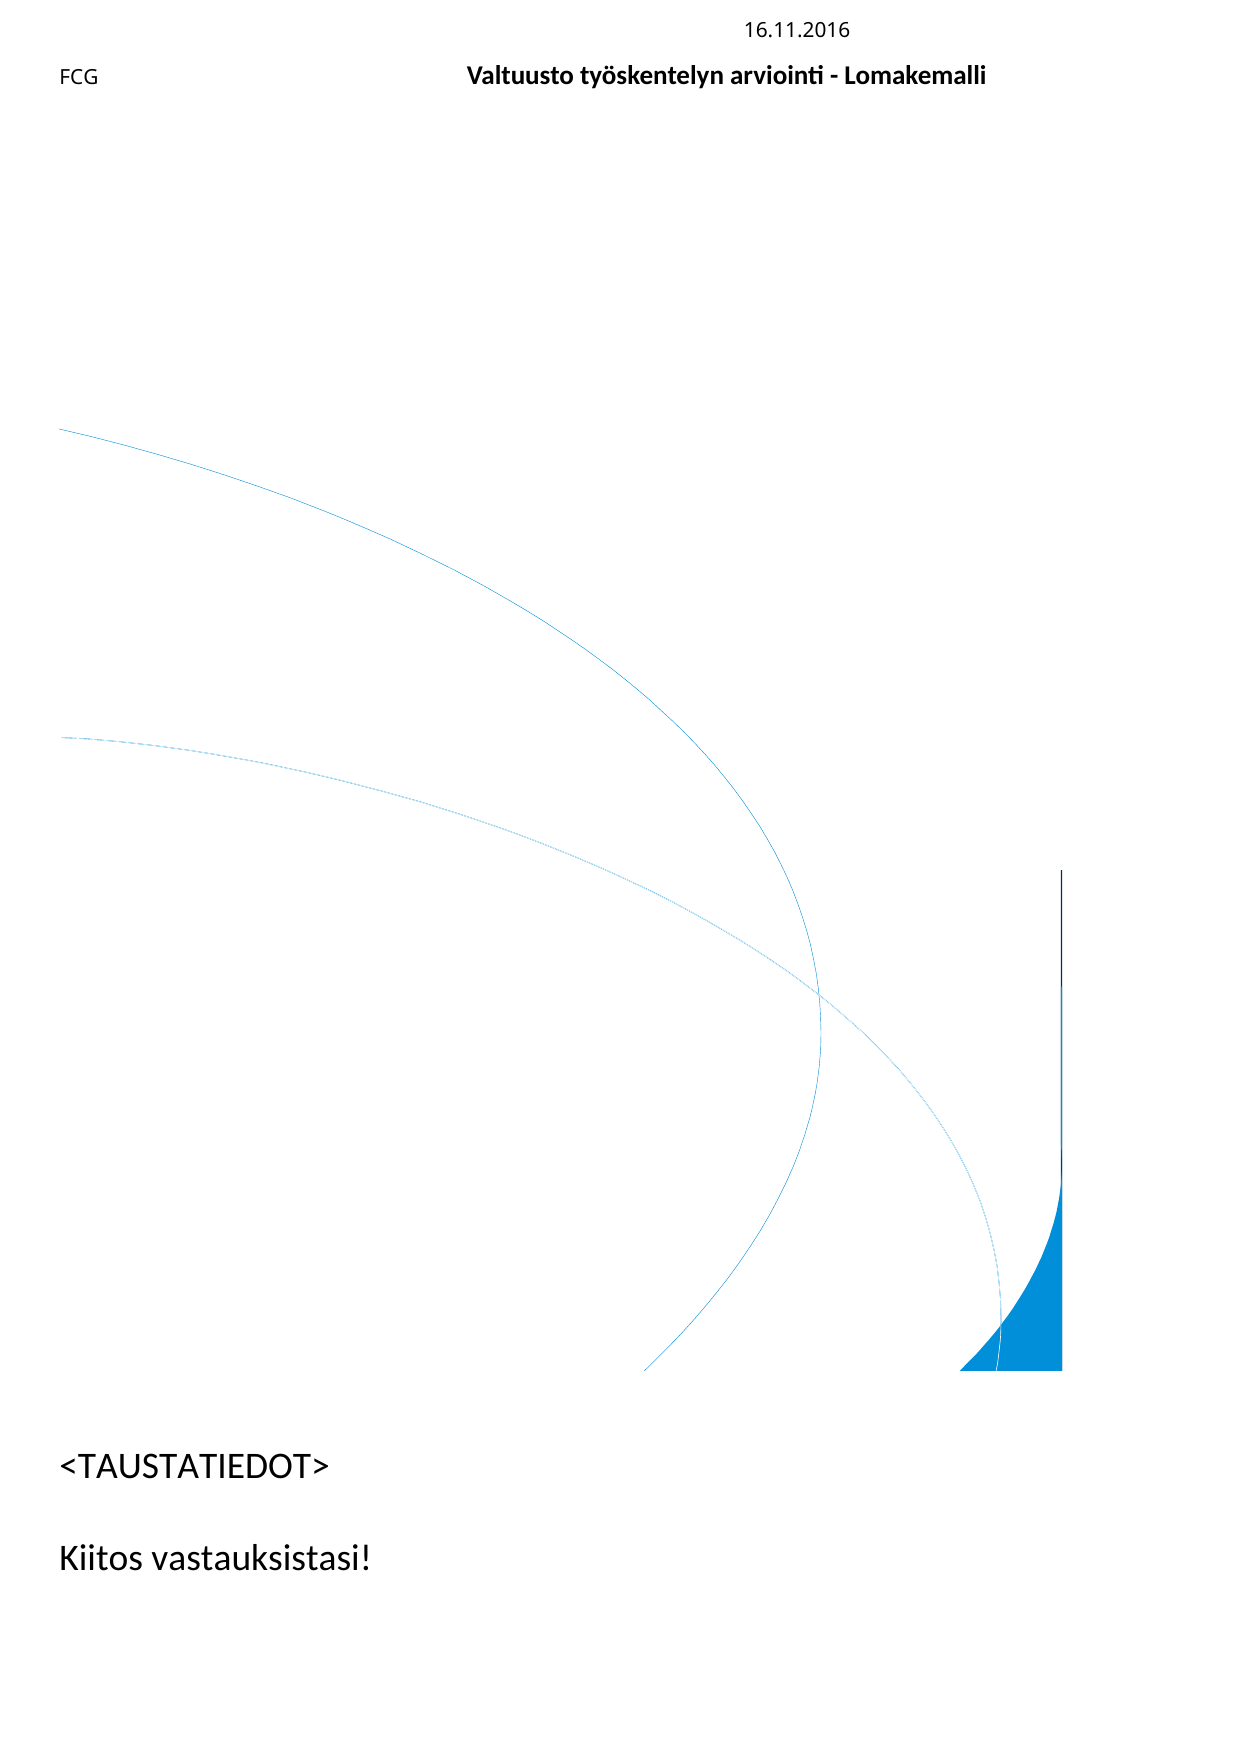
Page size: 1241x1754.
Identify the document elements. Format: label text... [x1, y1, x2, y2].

text Kiitos vastauksistasi! [59, 1534, 1196, 1579]
text <TAUSTATIEDOT> [59, 1442, 1196, 1488]
